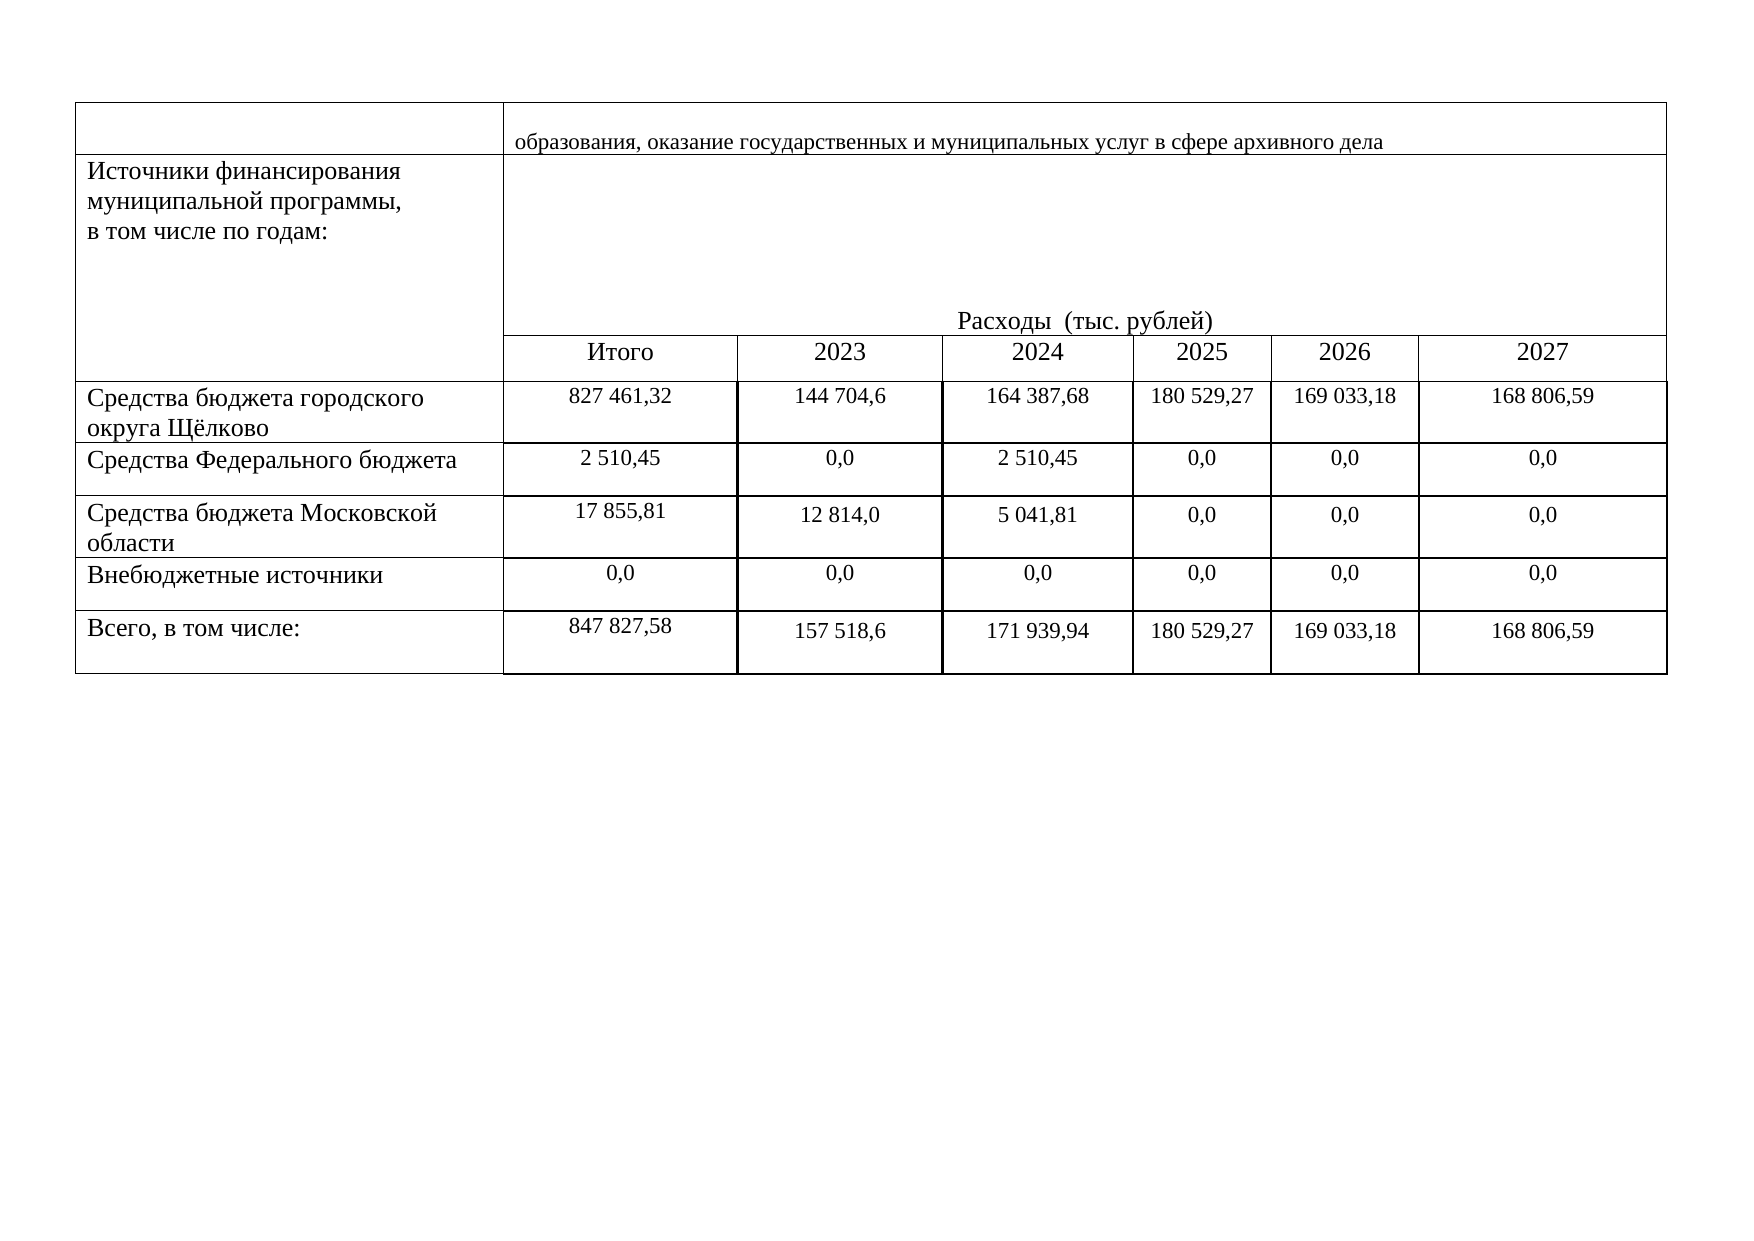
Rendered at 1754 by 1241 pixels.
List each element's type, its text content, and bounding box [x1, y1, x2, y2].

table_cell 2026 [1272, 336, 1418, 381]
table_cell 0,0 [1420, 444, 1666, 495]
table_cell 0,0 [1134, 444, 1270, 495]
table_cell 5 041,81 [944, 497, 1132, 557]
table_cell 0,0 [1420, 559, 1666, 610]
table_cell 0,0 [1272, 444, 1418, 495]
table_cell Средства Федерального бюджета [76, 443, 503, 495]
table_cell 0,0 [504, 559, 736, 610]
table_cell 168 806,59 [1420, 612, 1666, 672]
table_cell 2 510,45 [504, 444, 736, 495]
table_cell 157 518,6 [739, 612, 941, 672]
table_cell 171 939,94 [944, 612, 1132, 672]
table_cell 827 461,32 [504, 382, 736, 442]
table_cell 2 510,45 [944, 444, 1132, 495]
table_cell Внебюджетные источники [76, 558, 503, 610]
table_cell 164 387,68 [944, 382, 1132, 442]
table_cell 0,0 [1272, 559, 1418, 610]
table_cell 0,0 [1134, 497, 1270, 557]
table_cell Всего, в том числе: [76, 611, 503, 672]
table_cell 144 704,6 [739, 382, 941, 442]
table_cell 17 855,81 [504, 497, 736, 557]
table_cell 0,0 [739, 559, 941, 610]
table_cell 847 827,58 [504, 612, 736, 672]
table_cell 169 033,18 [1272, 612, 1418, 672]
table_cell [504, 103, 1666, 154]
table_cell Расходы (тыс. рублей) [504, 155, 1666, 335]
table_cell 0,0 [944, 559, 1132, 610]
table_cell 0,0 [1134, 559, 1270, 610]
table_cell 0,0 [1272, 497, 1418, 557]
table_cell Итого [504, 336, 737, 381]
table_cell 0,0 [1420, 497, 1666, 557]
table_cell 180 529,27 [1134, 382, 1270, 442]
table_cell Средства бюджета городского округа Щёлково [76, 382, 503, 442]
table_cell 168 806,59 [1420, 382, 1666, 442]
table_cell 180 529,27 [1134, 612, 1270, 672]
table_cell 2027 [1419, 336, 1666, 381]
table_cell 2024 [943, 336, 1133, 381]
table_cell 2025 [1134, 336, 1271, 381]
table_cell 169 033,18 [1272, 382, 1418, 442]
table_cell Источники финансирования муниципальной программы, в том числе по годам: [76, 155, 503, 381]
table_cell 12 814,0 [739, 497, 941, 557]
table_cell 0,0 [739, 444, 941, 495]
table_cell 2023 [738, 336, 942, 381]
table_cell Средства бюджета Московской области [76, 496, 503, 557]
